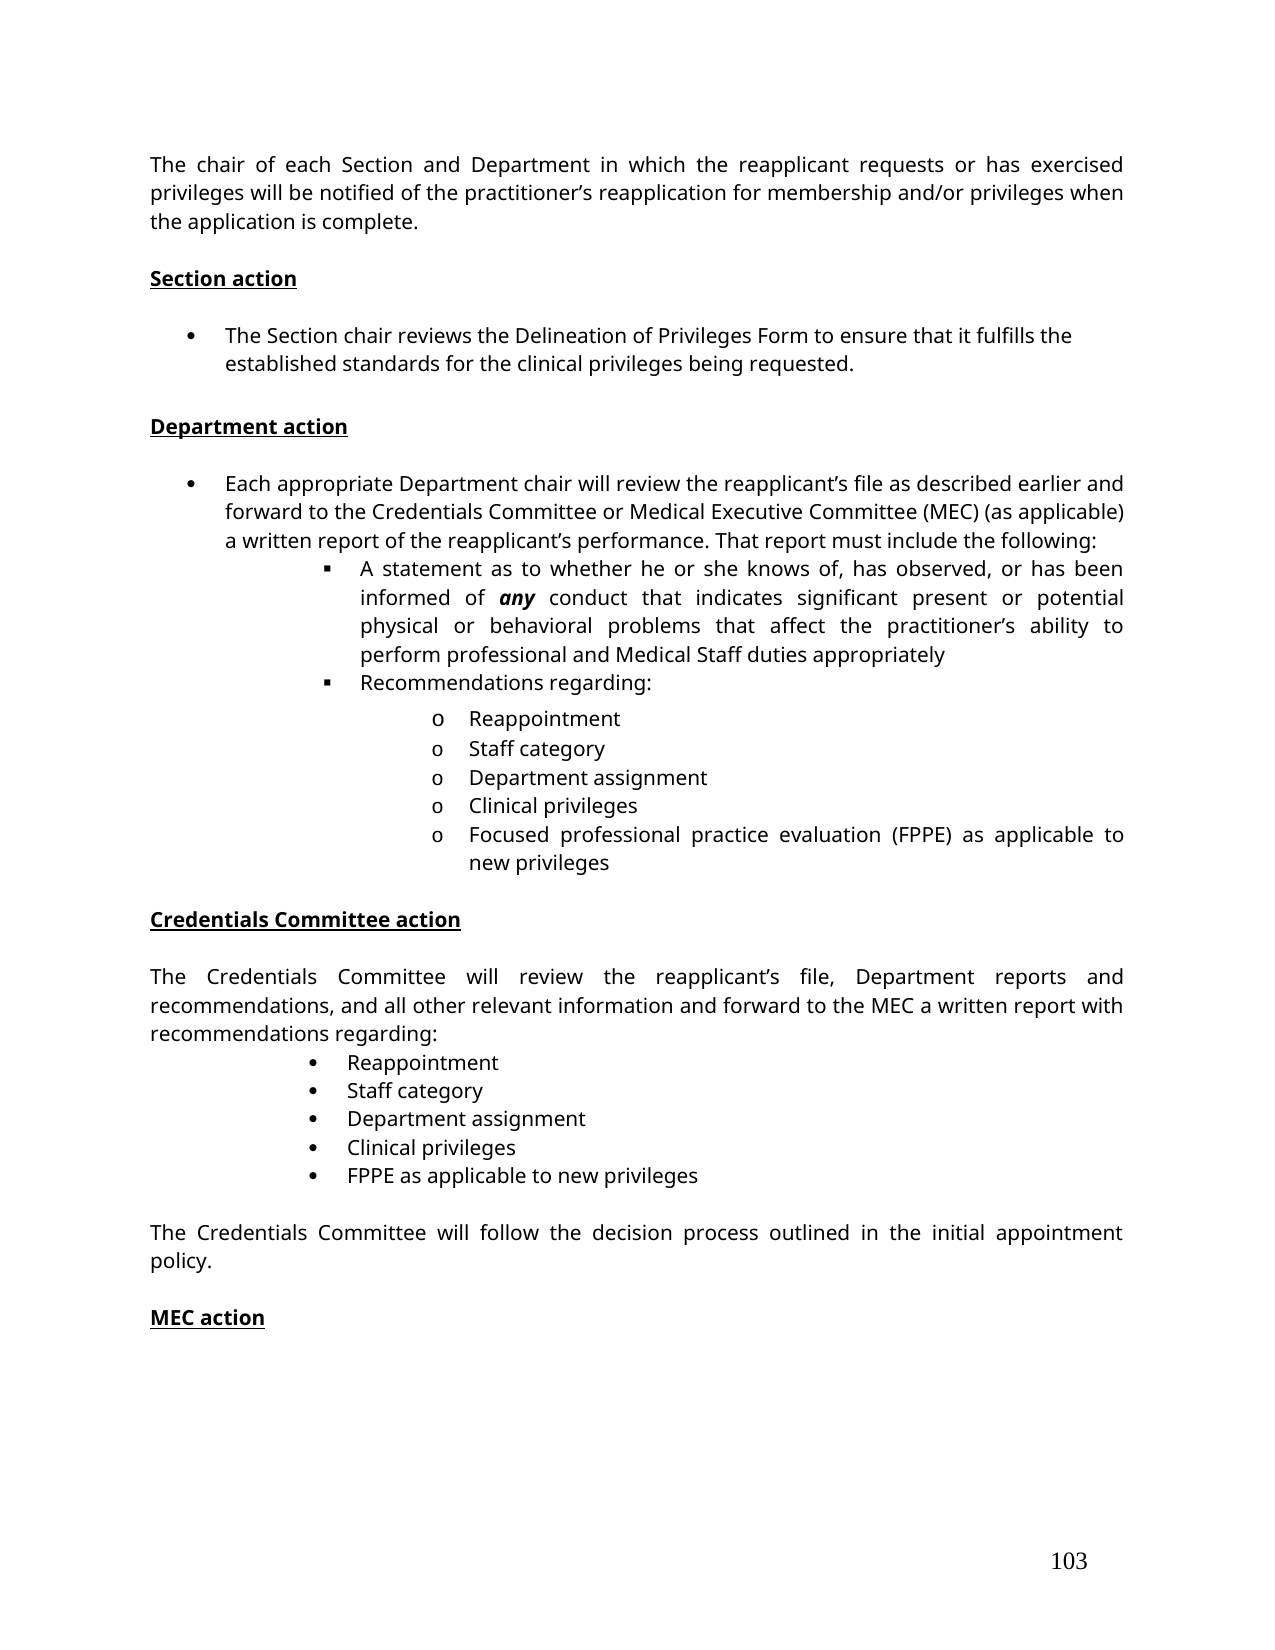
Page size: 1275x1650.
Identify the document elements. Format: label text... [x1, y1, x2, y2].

text The chair of each Section and Department in which the reapplicant requests or has exercised privileges will be notified of the practitioner’s reapplication for membership and/or privileges when the application is complete. [150, 150, 1125, 235]
list Clinical privileges [309, 1133, 1125, 1161]
list The Section chair reviews the Delineation of Privileges Form to ensure that it fulfills the established standards for the clinical privileges being requested. [187, 321, 1125, 378]
list Clinical privileges [431, 791, 1125, 820]
list Staff category [431, 734, 1125, 763]
list Reappointment [309, 1048, 1125, 1076]
text The Credentials Committee will follow the decision process outlined in the initial appointment policy. [150, 1218, 1125, 1275]
subtitle Credentials Committee action [150, 905, 1125, 933]
list Recommendations regarding: [322, 668, 1125, 697]
subtitle Section action [150, 264, 1125, 292]
list FPPE as applicable to new privileges [309, 1161, 1125, 1190]
subtitle MEC action [150, 1303, 1125, 1332]
list Department assignment [309, 1104, 1125, 1133]
text The Credentials Committee will review the reapplicant’s file, Department reports and recommendations, and all other relevant information and forward to the MEC a written report with recommendations regarding: [150, 962, 1125, 1048]
list Reappointment [431, 697, 1125, 734]
list Each appropriate Department chair will review the reapplicant’s file as described earlier and forward to the Credentials Committee or Medical Executive Committee (MEC) (as applicable) a written report of the reapplicant’s performance. That report must include the following: [187, 469, 1125, 554]
list A statement as to whether he or she knows of, has observed, or has been informed of any conduct that indicates significant present or potential physical or behavioral problems that affect the practitioner’s ability to perform professional and Medical Staff duties appropriately [322, 554, 1125, 668]
list Focused professional practice evaluation (FPPE) as applicable to new privileges [431, 820, 1125, 877]
list Staff category [309, 1076, 1125, 1104]
list Department assignment [431, 763, 1125, 791]
subtitle Department action [150, 412, 1125, 440]
